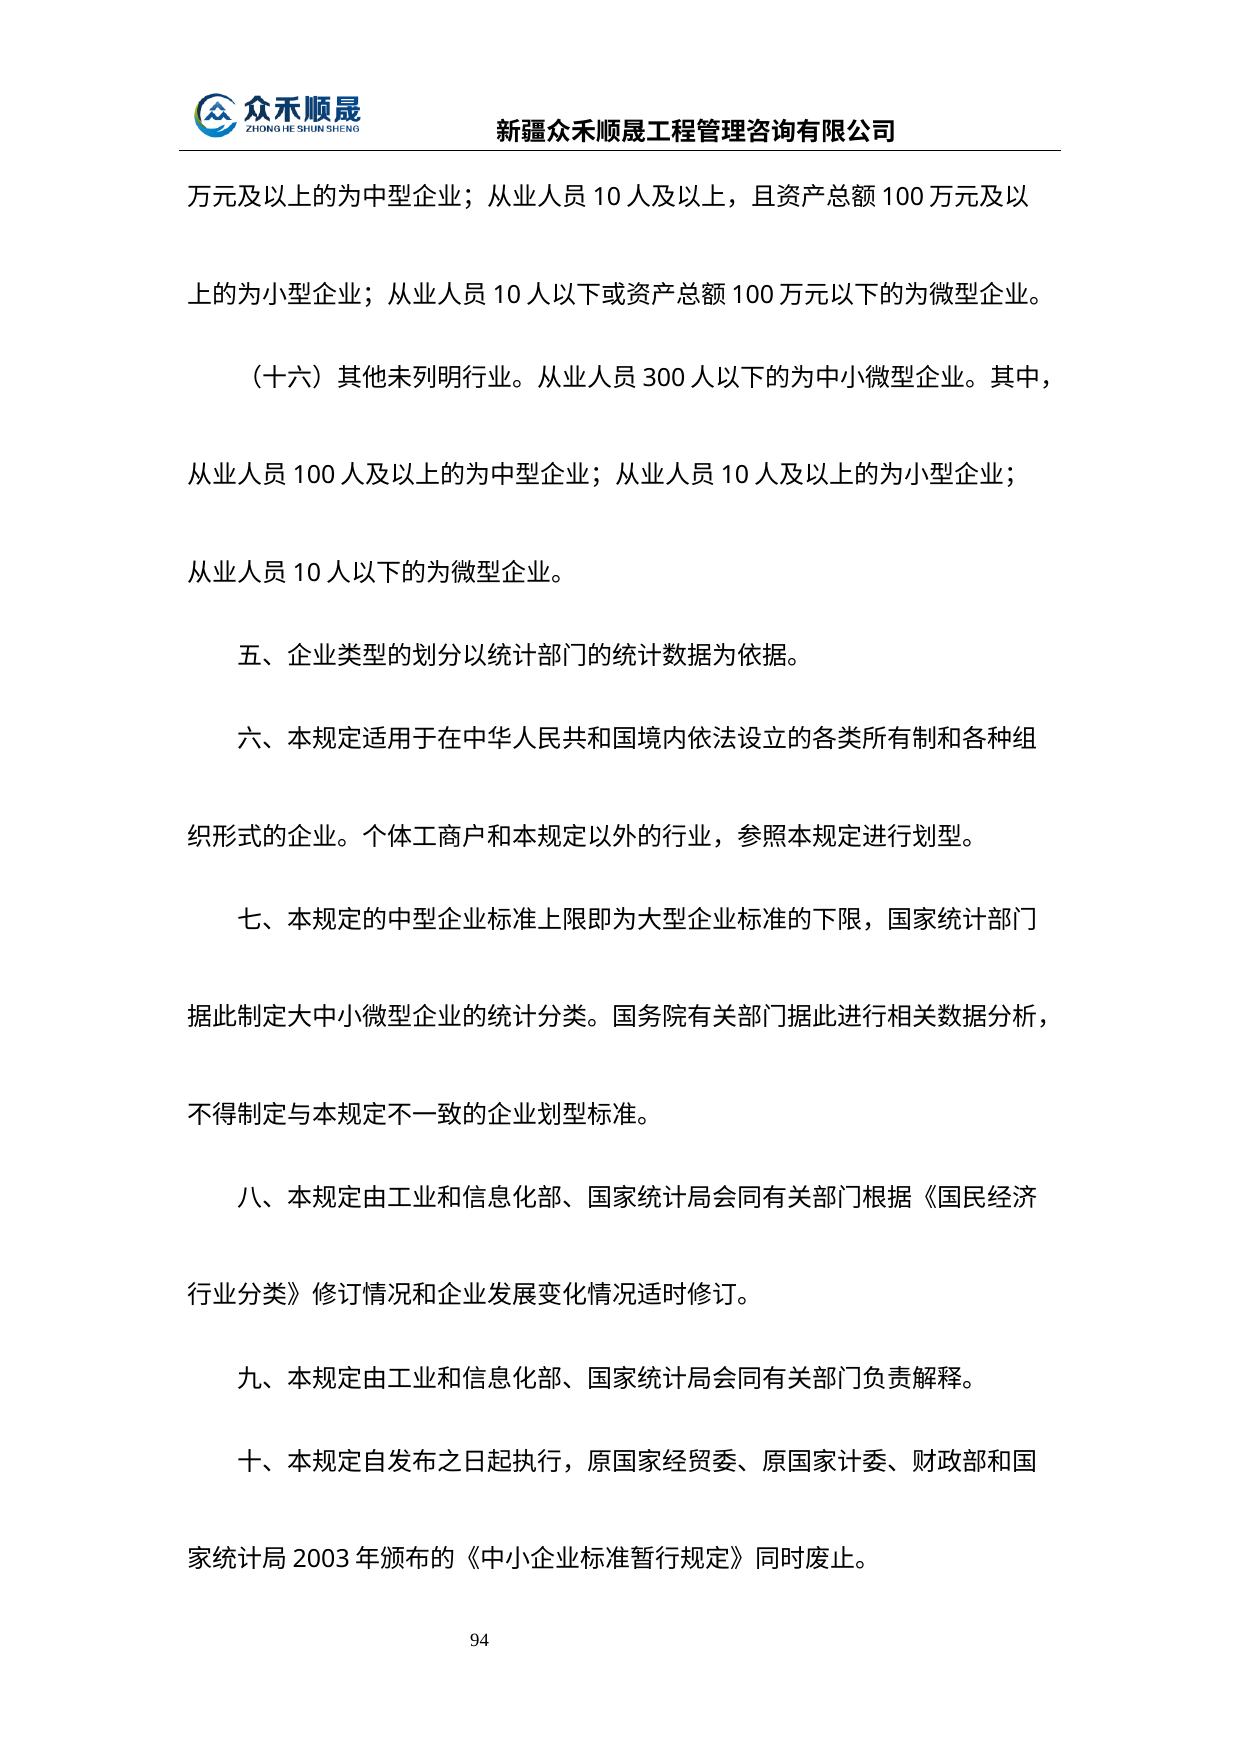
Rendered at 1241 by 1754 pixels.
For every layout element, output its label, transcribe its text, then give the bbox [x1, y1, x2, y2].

text （十五）租赁和商务服务业。从业人员300人以下或资产总额120000万元以下的为中小微型企业。其中，从业人员100人及以上，且资产总额8000万元及以上的为中型企业；从业人员10人及以上，且资产总额100万元及以上的为小型企业；从业人员10人以下或资产总额100万元以下的为微型企业。 [187, 162, 1053, 325]
text 八、本规定由工业和信息化部、国家统计局会同有关部门根据《国民经济行业分类》修订情况和企业发展变化情况适时修订。 [187, 1163, 1053, 1326]
text 五、企业类型的划分以统计部门的统计数据为依据。 [187, 621, 1053, 686]
text 十、本规定自发布之日起执行，原国家经贸委、原国家计委、财政部和国家统计局2003年颁布的《中小企业标准暂行规定》同时废止。 [187, 1427, 1053, 1589]
text 九、本规定由工业和信息化部、国家统计局会同有关部门负责解释。 [187, 1344, 1053, 1409]
picture [187, 90, 365, 141]
text 七、本规定的中型企业标准上限即为大型企业标准的下限，国家统计部门据此制定大中小微型企业的统计分类。国务院有关部门据此进行相关数据分析，不得制定与本规定不一致的企业划型标准。 [187, 885, 1053, 1145]
text 六、本规定适用于在中华人民共和国境内依法设立的各类所有制和各种组织形式的企业。个体工商户和本规定以外的行业，参照本规定进行划型。 [187, 704, 1053, 867]
text （十六）其他未列明行业。从业人员300人以下的为中小微型企业。其中，从业人员100人及以上的为中型企业；从业人员10人及以上的为小型企业；从业人员10人以下的为微型企业。 [187, 343, 1053, 603]
